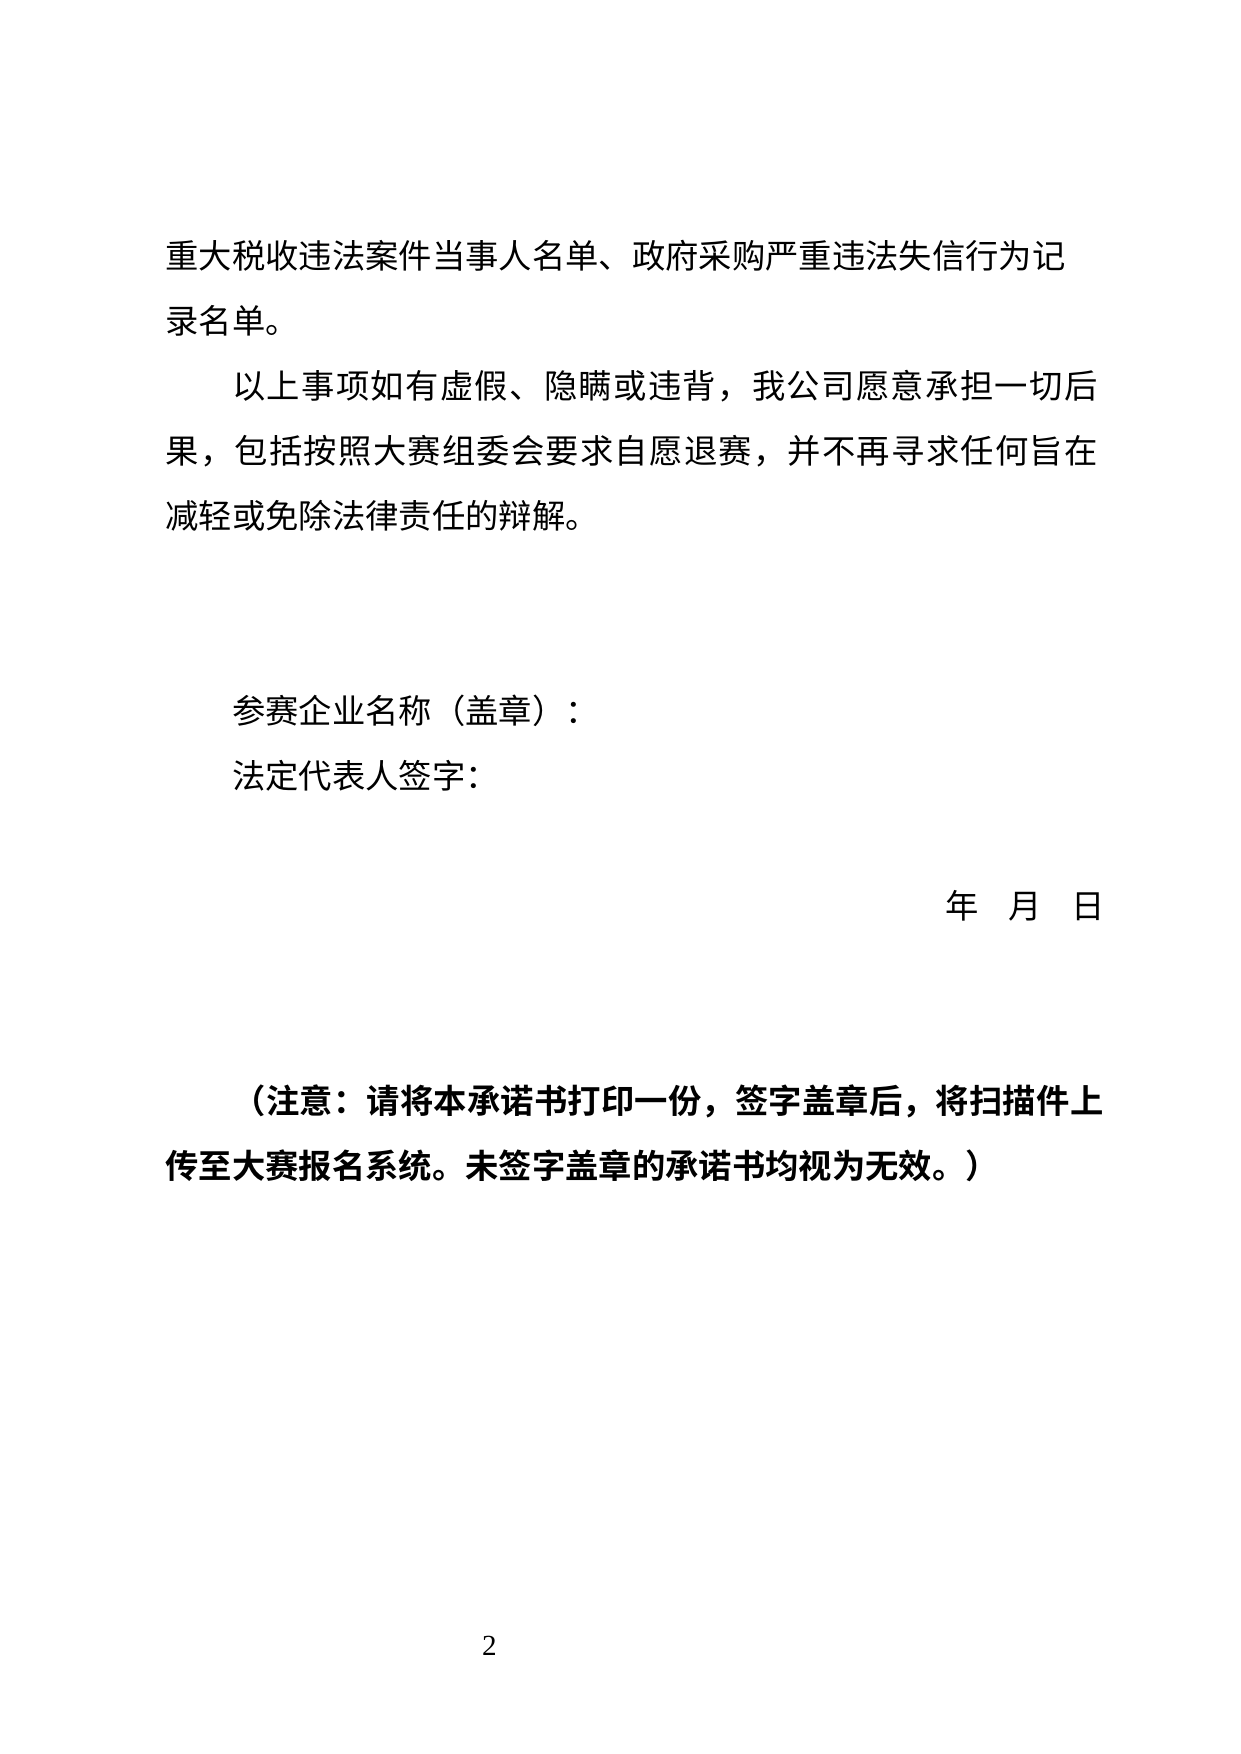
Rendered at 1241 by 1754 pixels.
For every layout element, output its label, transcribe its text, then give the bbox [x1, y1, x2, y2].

text 参赛企业名称（盖章）： [165, 676, 1098, 741]
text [165, 221, 1098, 351]
text 法定代表人签字： [165, 741, 1098, 806]
text 以上事项如有虚假、隐瞒或违背，我公司愿意承担一切后果，包括按照大赛组委会要求自愿退赛，并不再寻求任何旨在减轻或免除法律责任的辩解。 [165, 351, 1098, 546]
text 年 月 日 [165, 871, 1104, 936]
text （注意：请将本承诺书打印一份，签字盖章后，将扫描件上传至大赛报名系统。未签字盖章的承诺书均视为无效。） [165, 1066, 1104, 1196]
